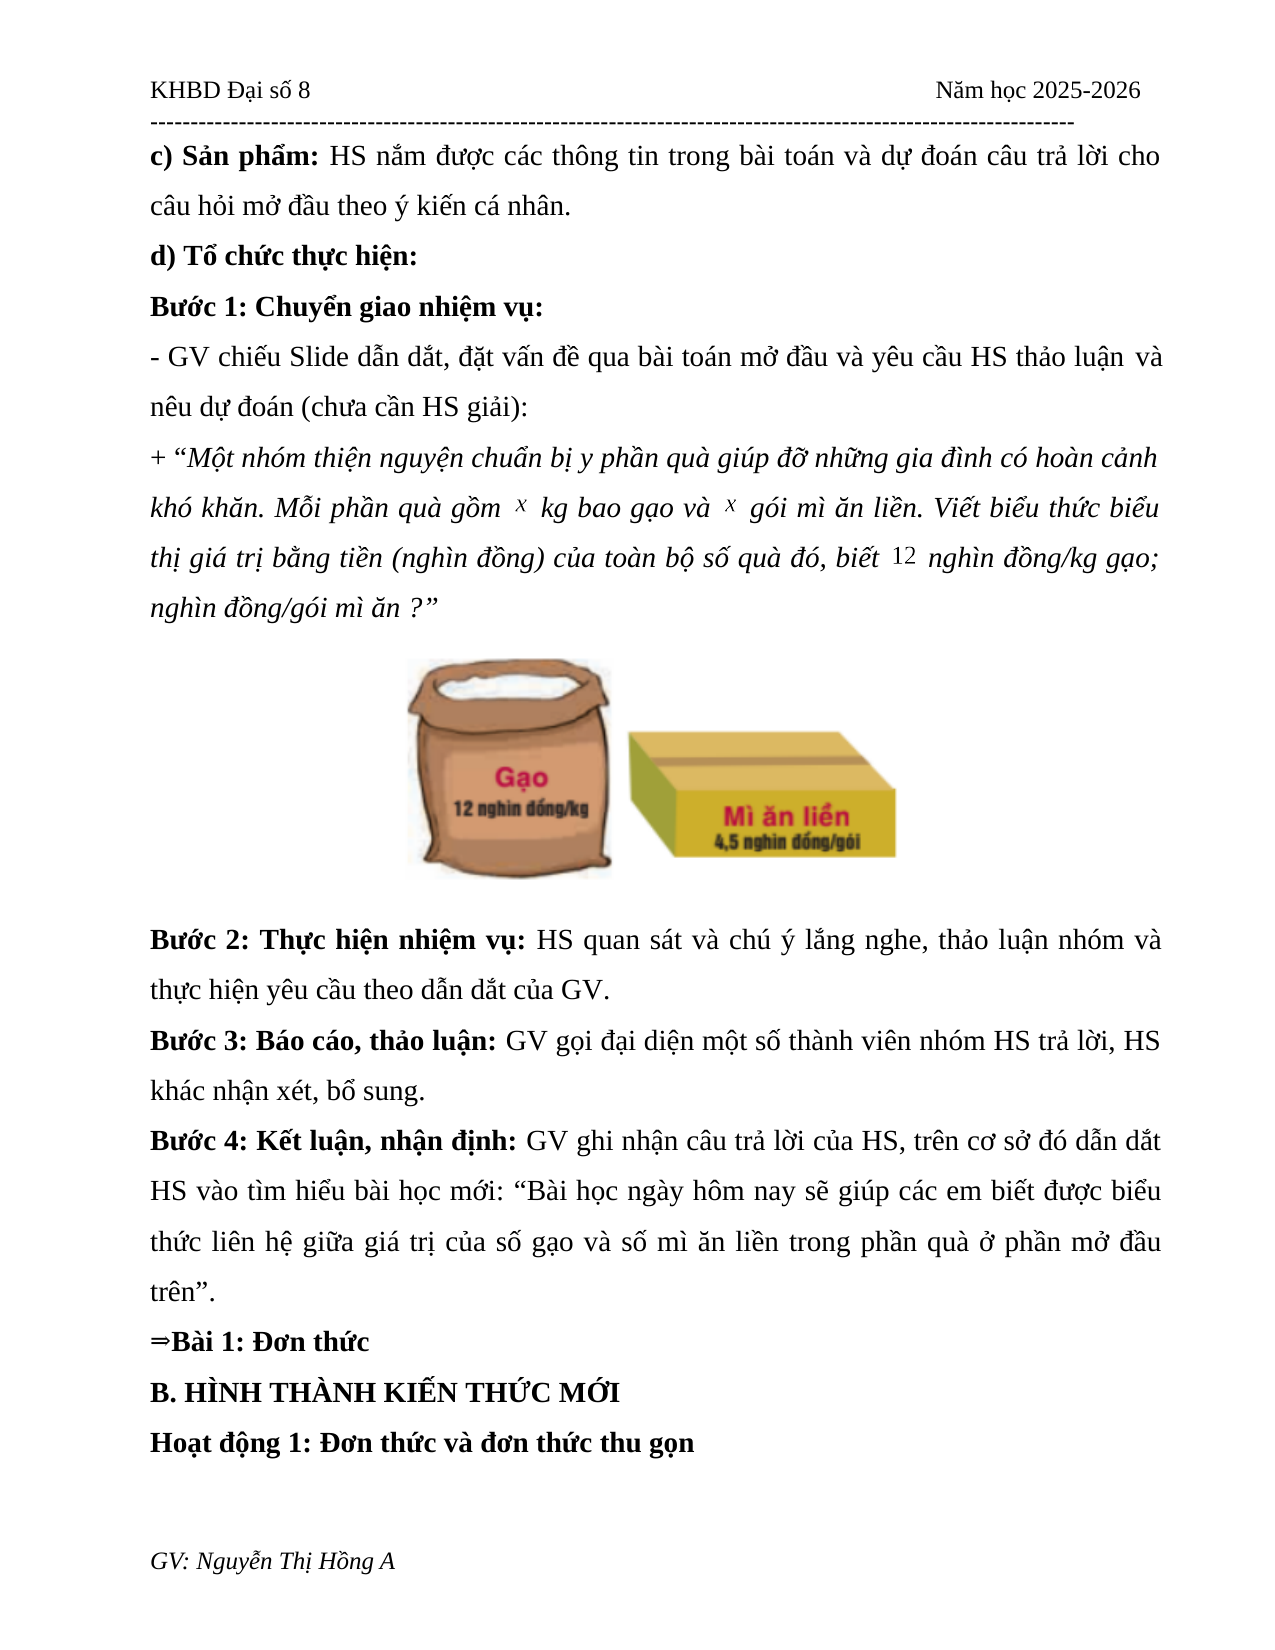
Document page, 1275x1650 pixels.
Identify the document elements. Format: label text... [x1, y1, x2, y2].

text Bài 1: Đơn thức [150, 1324, 1162, 1358]
text c) Sản phẩm: HS nắm được các thông tin trong bài toán và dự đoán câu trả lời cho câu hỏi mở đầu theo ý kiến cá nhân. [150, 138, 1162, 222]
text + “Một nhóm thiện nguyện chuẩn bị y phần quà giúp đỡ những gia đình có hoàn cảnh khó khăn. Mỗi phần quà gồm kg bao gạo và gói mì ăn liền. Viết biểu thức biểu thị giá trị bằng tiền (nghìn đồng) của toàn bộ số quà đó, biết nghìn đồng/kg gạo; nghìn đồng/gói mì ăn ?” [150, 440, 1162, 624]
text Hoạt động 1: Đơn thức và đơn thức thu gọn [150, 1426, 1162, 1459]
text B. HÌNH THÀNH KIẾN THỨC MỚI [150, 1375, 1162, 1409]
text Bước 3: Báo cáo, thảo luận: GV gọi đại diện một số thành viên nhóm HS trả lời, HS khác nhận xét, bổ sung. [150, 1023, 1162, 1106]
text - GV chiếu Slide dẫn dắt, đặt vấn đề qua bài toán mở đầu và yêu cầu HS thảo luận và nêu dự đoán (chưa cần HS giải): [150, 339, 1162, 423]
picture [394, 641, 918, 905]
text Bước 2: Thực hiện nhiệm vụ: HS quan sát và chú ý lắng nghe, thảo luận nhóm và thực hiện yêu cầu theo dẫn dắt của GV. [150, 922, 1162, 1006]
text Bước 1: Chuyển giao nhiệm vụ: [150, 289, 1162, 322]
text Bước 4: Kết luận, nhận định: GV ghi nhận câu trả lời của HS, trên cơ sở đó dẫn dắt HS vào tìm hiểu bài học mới: “Bài học ngày hôm nay sẽ giúp các em biết được biểu thức liên hệ giữa giá trị của số gạo và số mì ăn liền trong phần quà ở phần mở đầu trên”. [150, 1123, 1162, 1308]
text d) Tổ chức thực hiện: [150, 238, 1162, 272]
